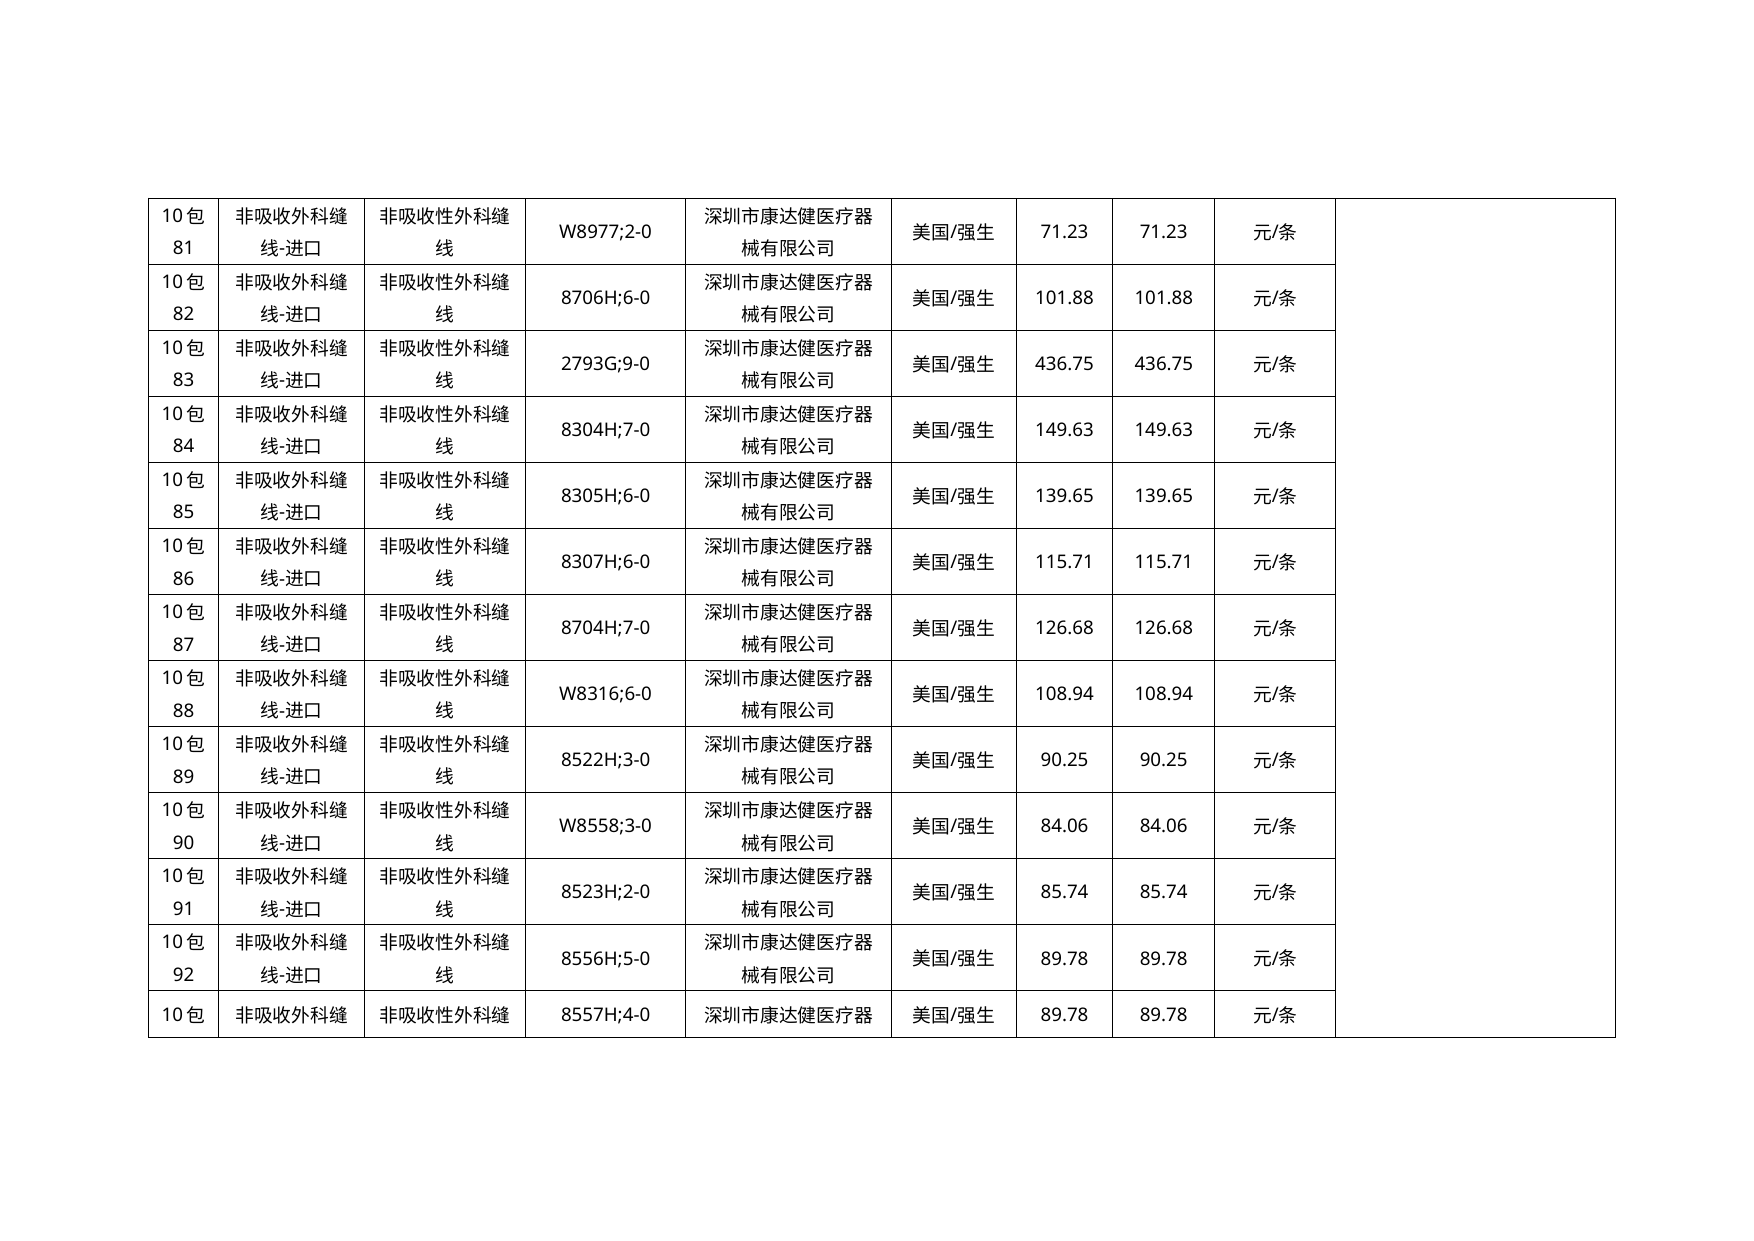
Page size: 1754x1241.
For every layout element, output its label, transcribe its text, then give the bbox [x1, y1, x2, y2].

table_cell 美国/强生 [892, 991, 1016, 1037]
table_cell 非吸收外科缝线-进口 [219, 397, 364, 462]
table_cell 436.75 [1113, 331, 1214, 396]
table_cell 8706H;6-0 [526, 265, 685, 330]
table_cell W8977;2-0 [526, 199, 685, 264]
table_cell 非吸收外科缝线-进口 [219, 463, 364, 528]
table_cell 深圳市康达健医疗器械有限公司 [686, 859, 891, 924]
table_cell 8556H;5-0 [526, 925, 685, 990]
table_cell 非吸收性外科缝线 [365, 199, 525, 264]
table_cell 美国/强生 [892, 727, 1016, 792]
table_cell 美国/强生 [892, 661, 1016, 726]
table_cell 美国/强生 [892, 793, 1016, 858]
table_cell 深圳市康达健医疗器械有限公司 [686, 199, 891, 264]
table_cell 元/条 [1215, 859, 1335, 924]
table_cell 10包91 [149, 859, 218, 924]
table_cell 非吸收性外科缝线 [365, 331, 525, 396]
table_cell 非吸收性外科缝线 [365, 793, 525, 858]
table_cell 8307H;6-0 [526, 529, 685, 594]
table_cell 8522H;3-0 [526, 727, 685, 792]
table_cell 美国/强生 [892, 265, 1016, 330]
table_cell 深圳市康达健医疗器械有限公司 [686, 793, 891, 858]
table_cell 10包89 [149, 727, 218, 792]
table_cell 71.23 [1113, 199, 1214, 264]
table_cell 89.78 [1017, 925, 1112, 990]
table_cell 90.25 [1017, 727, 1112, 792]
table_cell 非吸收性外科缝线 [365, 529, 525, 594]
table_cell 非吸收性外科缝线 [365, 661, 525, 726]
table_cell 美国/强生 [892, 331, 1016, 396]
table_cell 8523H;2-0 [526, 859, 685, 924]
table_cell 10包86 [149, 529, 218, 594]
table_cell 深圳市康达健医疗器械有限公司 [686, 331, 891, 396]
table_cell 85.74 [1017, 859, 1112, 924]
table_cell 深圳市康达健医疗器械有限公司 [686, 661, 891, 726]
table_cell 深圳市康达健医疗器械有限公司 [686, 991, 891, 1037]
table_cell 108.94 [1113, 661, 1214, 726]
table_cell 非吸收性外科缝线 [365, 991, 525, 1037]
table_cell 元/条 [1215, 331, 1335, 396]
table_cell 非吸收性外科缝线 [365, 595, 525, 660]
table_cell 非吸收外科缝线-进口 [219, 925, 364, 990]
table_cell 101.88 [1017, 265, 1112, 330]
table_cell 10包90 [149, 793, 218, 858]
table_cell 非吸收性外科缝线 [365, 397, 525, 462]
table_cell 108.94 [1017, 661, 1112, 726]
table_cell 126.68 [1017, 595, 1112, 660]
table_cell 元/条 [1215, 397, 1335, 462]
table_cell 美国/强生 [892, 925, 1016, 990]
table_cell 非吸收性外科缝线 [365, 925, 525, 990]
table_cell 元/条 [1215, 925, 1335, 990]
table_cell 美国/强生 [892, 529, 1016, 594]
table_cell 非吸收外科缝线-进口 [219, 793, 364, 858]
table_cell 美国/强生 [892, 199, 1016, 264]
table_cell 非吸收性外科缝线 [365, 463, 525, 528]
table_cell 非吸收外科缝线-进口 [219, 529, 364, 594]
table_cell 10包88 [149, 661, 218, 726]
table_cell 436.75 [1017, 331, 1112, 396]
table_cell 10包82 [149, 265, 218, 330]
table_cell 元/条 [1215, 595, 1335, 660]
table_cell 非吸收外科缝线-进口 [219, 199, 364, 264]
table_cell 10包87 [149, 595, 218, 660]
table_cell 深圳市康达健医疗器械有限公司 [686, 463, 891, 528]
table_cell 美国/强生 [892, 595, 1016, 660]
table_cell 89.78 [1017, 991, 1112, 1037]
table_cell 深圳市康达健医疗器械有限公司 [686, 727, 891, 792]
table_cell 元/条 [1215, 727, 1335, 792]
table_cell 139.65 [1017, 463, 1112, 528]
table_cell 89.78 [1113, 925, 1214, 990]
table_cell 2793G;9-0 [526, 331, 685, 396]
table_cell 深圳市康达健医疗器械有限公司 [686, 529, 891, 594]
table_cell 元/条 [1215, 793, 1335, 858]
table_cell 非吸收外科缝线-进口 [219, 991, 364, 1037]
table_cell 元/条 [1215, 463, 1335, 528]
table_cell 非吸收外科缝线-进口 [219, 661, 364, 726]
table_cell 8557H;4-0 [526, 991, 685, 1037]
table_cell 8305H;6-0 [526, 463, 685, 528]
table_cell 84.06 [1017, 793, 1112, 858]
table_cell 10包84 [149, 397, 218, 462]
table_cell 非吸收性外科缝线 [365, 265, 525, 330]
table_cell 8304H;7-0 [526, 397, 685, 462]
table_cell 90.25 [1113, 727, 1214, 792]
table_cell 10包93 [149, 991, 218, 1037]
table_cell 10包81 [149, 199, 218, 264]
table_cell 10包83 [149, 331, 218, 396]
table_cell 深圳市康达健医疗器械有限公司 [686, 595, 891, 660]
table_cell 8704H;7-0 [526, 595, 685, 660]
table_cell 元/条 [1215, 529, 1335, 594]
table_cell 149.63 [1113, 397, 1214, 462]
table_cell 89.78 [1113, 991, 1214, 1037]
table_cell 101.88 [1113, 265, 1214, 330]
table_cell 元/条 [1215, 661, 1335, 726]
table_cell 美国/强生 [892, 397, 1016, 462]
table_cell 非吸收外科缝线-进口 [219, 331, 364, 396]
table_cell 非吸收外科缝线-进口 [219, 859, 364, 924]
table_cell 非吸收外科缝线-进口 [219, 265, 364, 330]
table_cell 元/条 [1215, 199, 1335, 264]
table_cell 美国/强生 [892, 463, 1016, 528]
table_cell 10包85 [149, 463, 218, 528]
table_cell 深圳市康达健医疗器械有限公司 [686, 397, 891, 462]
table_cell 115.71 [1113, 529, 1214, 594]
table_cell W8558;3-0 [526, 793, 685, 858]
table_cell 139.65 [1113, 463, 1214, 528]
table_cell 71.23 [1017, 199, 1112, 264]
table_cell W8316;6-0 [526, 661, 685, 726]
table_cell 元/条 [1215, 991, 1335, 1037]
table_cell 84.06 [1113, 793, 1214, 858]
table_cell 非吸收性外科缝线 [365, 727, 525, 792]
table_cell 元/条 [1215, 265, 1335, 330]
table_cell 115.71 [1017, 529, 1112, 594]
table_cell 85.74 [1113, 859, 1214, 924]
table_cell 10包92 [149, 925, 218, 990]
table_cell 149.63 [1017, 397, 1112, 462]
table_cell 深圳市康达健医疗器械有限公司 [686, 265, 891, 330]
table_cell 非吸收外科缝线-进口 [219, 727, 364, 792]
table_cell 非吸收性外科缝线 [365, 859, 525, 924]
table_cell 非吸收外科缝线-进口 [219, 595, 364, 660]
table_cell 126.68 [1113, 595, 1214, 660]
table_cell 深圳市康达健医疗器械有限公司 [686, 925, 891, 990]
table_cell 美国/强生 [892, 859, 1016, 924]
